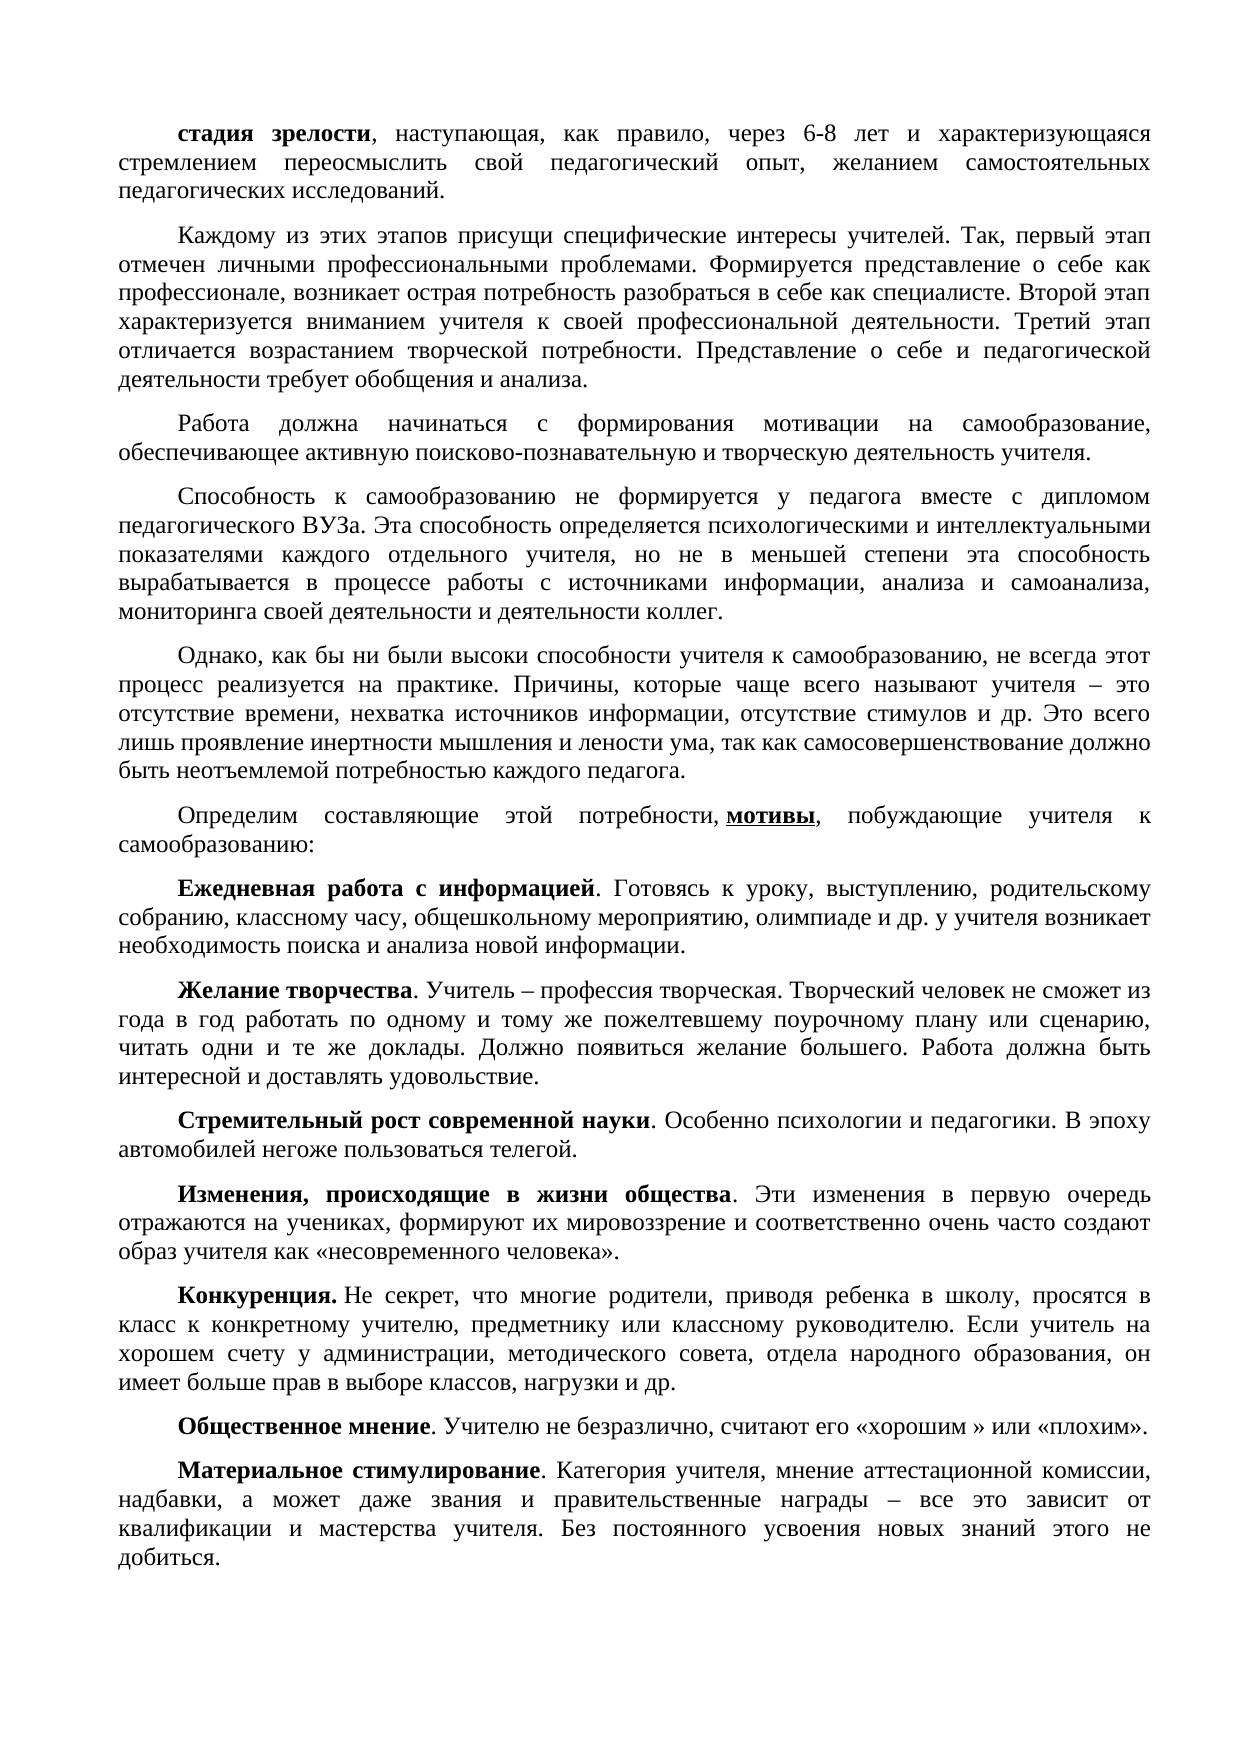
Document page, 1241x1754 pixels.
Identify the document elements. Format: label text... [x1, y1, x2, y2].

text Изменения, происходящие в жизни общества. Эти изменения в первую очередь отражаются на учениках, формируют их мировоззрение и соответственно очень часто создают образ учителя как «несовременного человека». [118, 1179, 1152, 1265]
text Стремительный рост современной науки. Особенно психологии и педагогики. В эпоху автомобилей негоже пользоваться телегой. [118, 1106, 1152, 1163]
text Определим составляющие этой потребности, мотивы, побуждающие учителя к самообразованию: [118, 800, 1152, 857]
text Желание творчества. Учитель – профессия творческая. Творческий человек не сможет из года в год работать по одному и тому же пожелтевшему поурочному плану или сценарию, читать одни и те же доклады. Должно появиться желание большего. Работа должна быть интересной и доставлять удовольствие. [118, 975, 1152, 1090]
text Однако, как бы ни были высоки способности учителя к самообразованию, не всегда этот процесс реализуется на практике. Причины, которые чаще всего называют учителя – это отсутствие времени, нехватка источников информации, отсутствие стимулов и др. Это всего лишь проявление инертности мышления и лености ума, так как самосовершенствование должно быть неотъемлемой потребностью каждого педагога. [118, 641, 1152, 784]
text стадия зрелости, наступающая, как правило, через 6-8 лет и характеризующаяся стремлением переосмыслить свой педагогический опыт, желанием самостоятельных педагогических исследований. [118, 118, 1152, 204]
text Каждому из этих этапов присущи специфические интересы учителей. Так, первый этап отмечен личными профессиональными проблемами. Формируется представление о себе как профессионале, возникает острая потребность разобраться в себе как специалисте. Второй этап характеризуется вниманием учителя к своей профессиональной деятельности. Третий этап отличается возрастанием творческой потребности. Представление о себе и педагогической деятельности требует обобщения и анализа. [118, 220, 1152, 392]
text Конкуренция. Не секрет, что многие родители, приводя ребенка в школу, просятся в класс к конкретному учителю, предметнику или классному руководителю. Если учитель на хорошем счету у администрации, методического совета, отдела народного образования, он имеет больше прав в выборе классов, нагрузки и др. [118, 1281, 1152, 1396]
text Материальное стимулирование. Категория учителя, мнение аттестационной комиссии, надбавки, а может даже звания и правительственные награды – все это зависит от квалификации и мастерства учителя. Без постоянного усвоения новых знаний этого не добиться. [118, 1456, 1152, 1571]
text Способность к самообразованию не формируется у педагога вместе с дипломом педагогического ВУЗа. Эта способность определяется психологическими и интеллектуальными показателями каждого отдельного учителя, но не в меньшей степени эта способность вырабатывается в процессе работы с источниками информации, анализа и самоанализа, мониторинга своей деятельности и деятельности коллег. [118, 481, 1152, 625]
text Работа должна начинаться с формирования мотивации на самообразование, обеспечивающее активную поисково-познавательную и творческую деятельность учителя. [118, 408, 1152, 466]
text Ежедневная работа с информацией. Готовясь к уроку, выступлению, родительскому собранию, классному часу, общешкольному мероприятию, олимпиаде и др. у учителя возникает необходимость поиска и анализа новой информации. [118, 873, 1152, 959]
text Общественное мнение. Учителю не безразлично, считают его «хорошим » или «плохим». [118, 1411, 1152, 1440]
